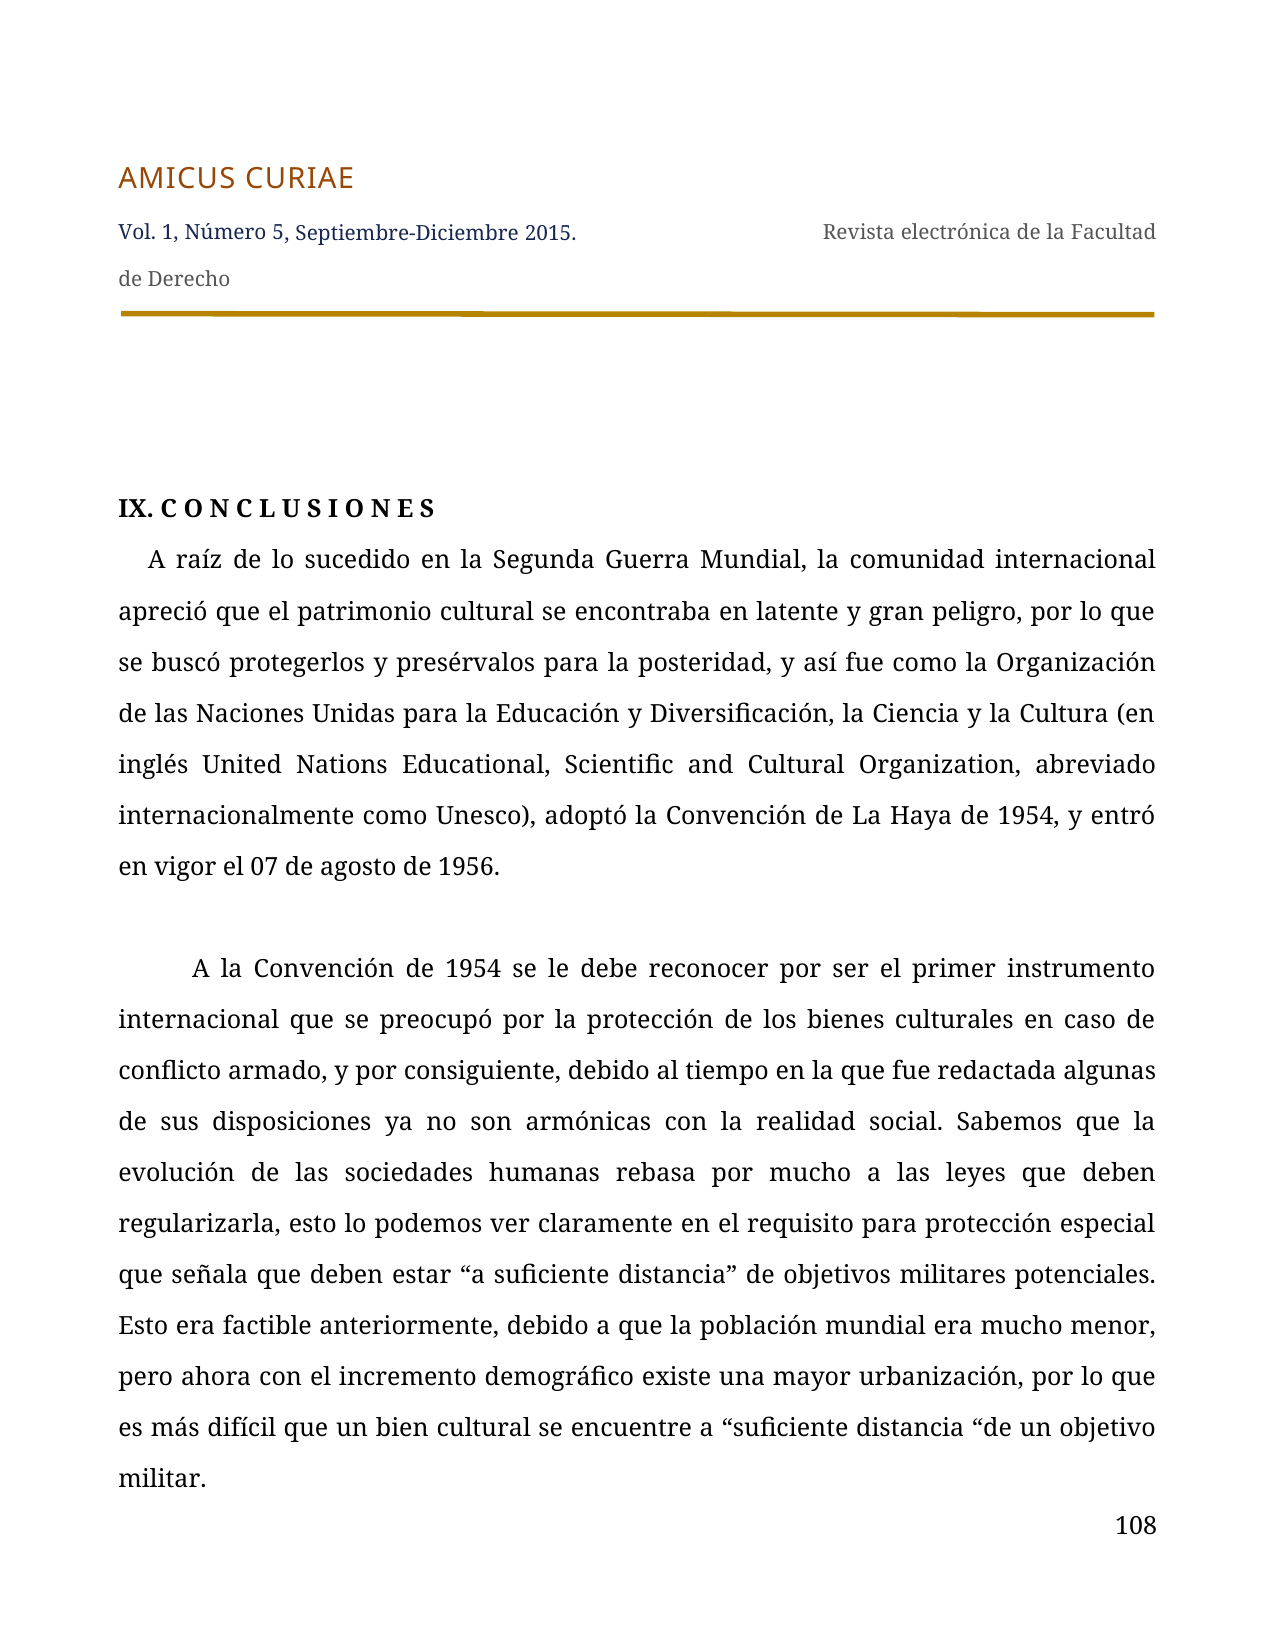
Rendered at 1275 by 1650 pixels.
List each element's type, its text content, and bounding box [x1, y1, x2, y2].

text IX. C O N C L U S I O N E S [118, 491, 1157, 525]
text A la Convención de 1954 se le debe reconocer por ser el primer instrumento internacional que se preocupó por la protección de los bienes culturales en caso de conflicto armado, y por consiguiente, debido al tiempo en la que fue redactada algunas de sus disposiciones ya no son armónicas con la realidad social. Sabemos que la evolución de las sociedades humanas rebasa por mucho a las leyes que deben regularizarla, esto lo podemos ver claramente en el requisito para protección especial que señala que deben estar “a suficiente distancia” de objetivos militares potenciales. Esto era factible anteriormente, debido a que la población mundial era mucho menor, pero ahora con el incremento demográfico existe una mayor urbanización, por lo que es más difícil que un bien cultural se encuentre a “suficiente distancia “de un objetivo militar. [118, 950, 1157, 1495]
text A raíz de lo sucedido en la Segunda Guerra Mundial, la comunidad internacional apreció que el patrimonio cultural se encontraba en latente y gran peligro, por lo que se buscó protegerlos y presérvalos para la posteridad, y así fue como la Organización de las Naciones Unidas para la Educación y Diversificación, la Ciencia y la Cultura (en inglés United Nations Educational, Scientific and Cultural Organization, abreviado internacionalmente como Unesco), adoptó la Convención de La Haya de 1954, y entró en vigor el 07 de agosto de 1956. [118, 542, 1157, 882]
